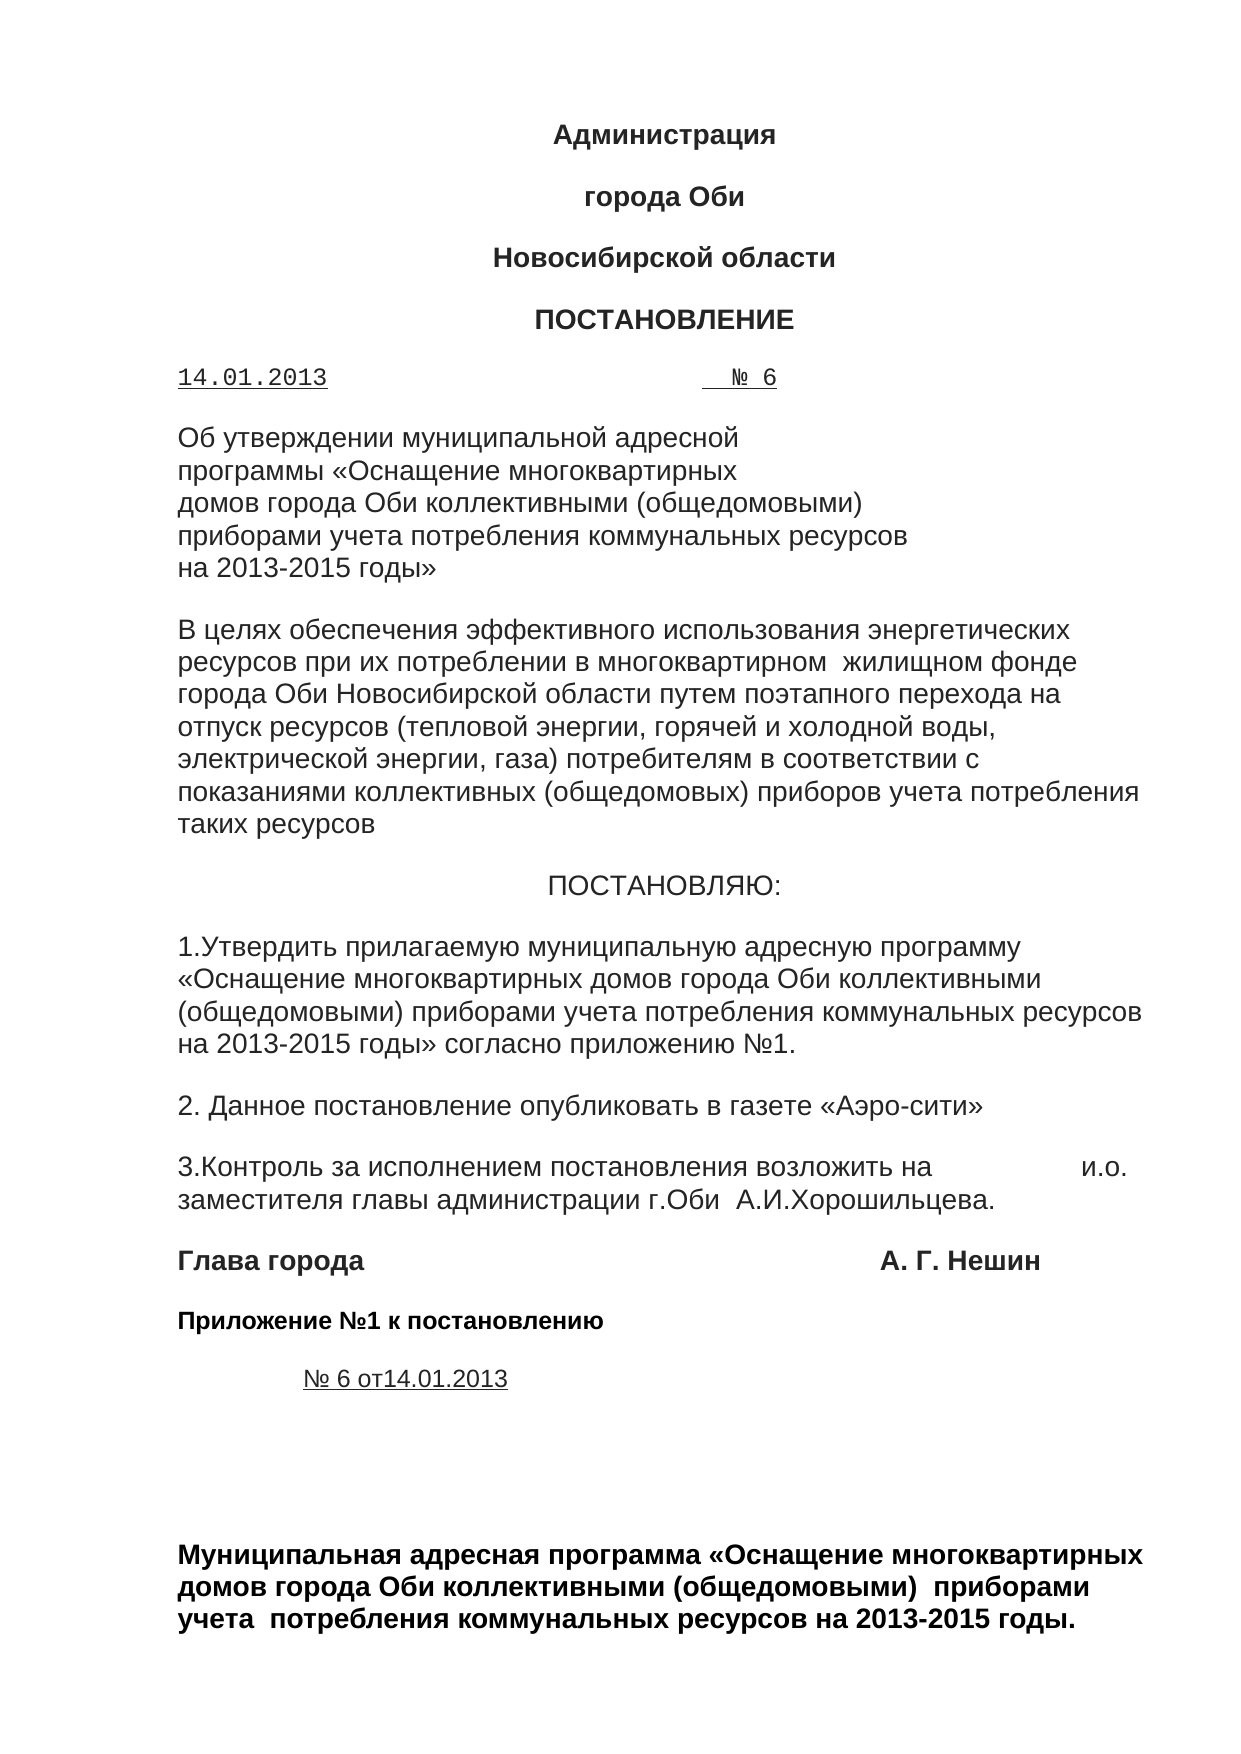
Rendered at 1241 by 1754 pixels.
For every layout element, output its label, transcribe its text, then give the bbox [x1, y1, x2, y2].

text 1.Утвердить прилагаемую муниципальную адресную программу «Оснащение многоквартирных домов города Оби коллективными (общедомовыми) приборами учета потребления коммунальных ресурсов на 2013-2015 годы» согласно приложению №1. [177, 930, 1152, 1060]
text приборами учета потребления коммунальных ресурсов [177, 519, 1152, 551]
text Об утверждении муниципальной адресной [177, 421, 1152, 454]
text Администрация [177, 118, 1152, 151]
text 3.Контроль за исполнением постановления возложить на и.о. заместителя главы администрации г.Оби А.И.Хорошильцева. [177, 1150, 1152, 1215]
text Приложение №1 к постановлению [177, 1306, 1152, 1335]
text 14.01.2013 № 6 [177, 364, 1152, 393]
text № 6 от14.01.2013 [177, 1364, 1152, 1393]
text программы «Оснащение многоквартирных [177, 454, 1152, 486]
text Муниципальная адресная программа «Оснащение многоквартирных домов города Оби коллективными (общедомовыми) приборами учета потребления коммунальных ресурсов на 2013-2015 годы. [177, 1538, 1152, 1635]
text Глава города А. Г. Нешин [177, 1244, 1152, 1277]
text города Оби [177, 180, 1152, 212]
text на 2013-2015 годы» [177, 551, 1152, 583]
text домов города Оби коллективными (общедомовыми) [177, 486, 1152, 519]
text Новосибирской области [177, 241, 1152, 274]
text ПОСТАНОВЛЯЮ: [177, 868, 1152, 901]
text ПОСТАНОВЛЕНИЕ [177, 303, 1152, 335]
text В целях обеспечения эффективного использования энергетических ресурсов при их потреблении в многоквартирном жилищном фонде города Оби Новосибирской области путем поэтапного перехода на отпуск ресурсов (тепловой энергии, горячей и холодной воды, электрической энергии, газа) потребителям в соответствии с показаниями коллективных (общедомовых) приборов учета потребления таких ресурсов [177, 613, 1152, 839]
text 2. Данное постановление опубликовать в газете «Аэро-сити» [177, 1089, 1152, 1121]
